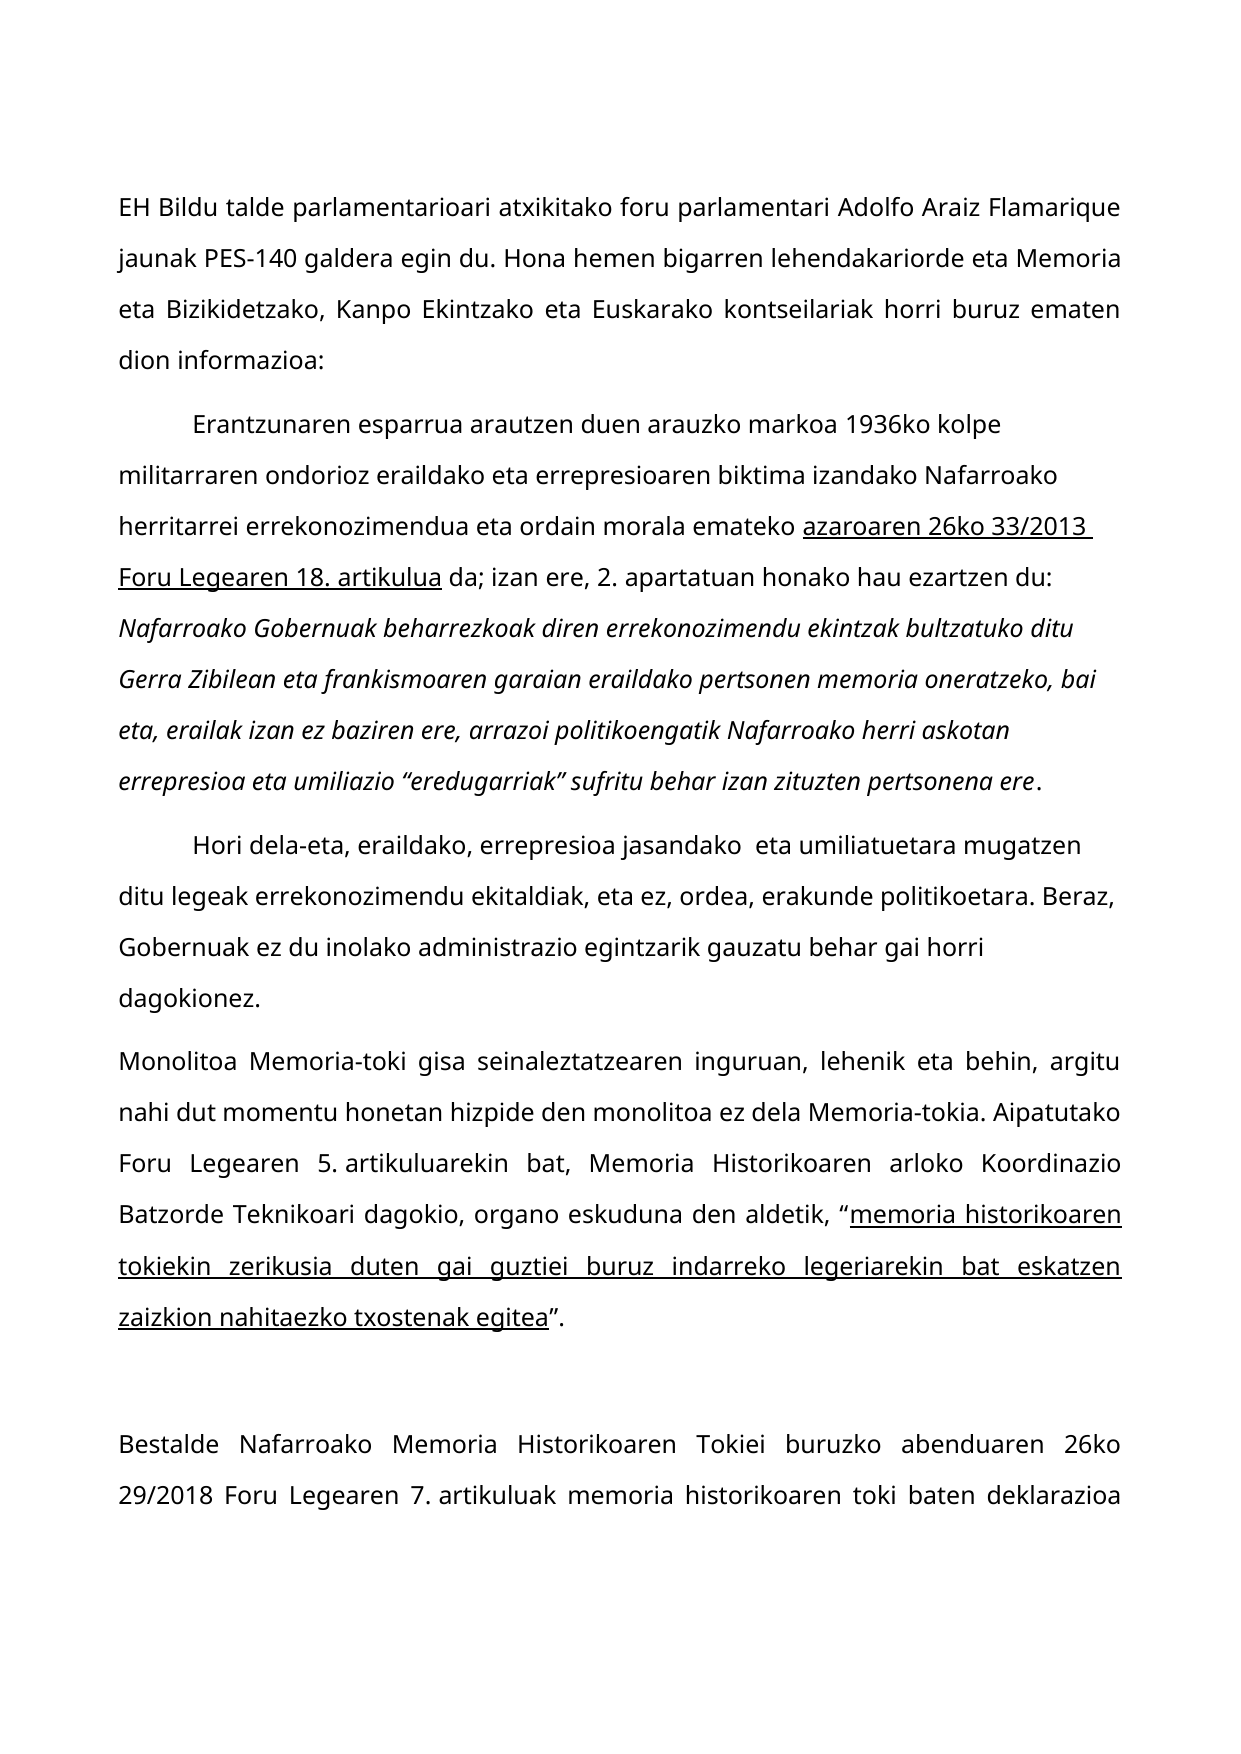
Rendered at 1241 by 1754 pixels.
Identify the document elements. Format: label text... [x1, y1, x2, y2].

text Monolitoa Memoria-toki gisa seinaleztatzearen inguruan, lehenik eta behin, argitu nahi dut momentu honetan hizpide den monolitoa ez dela Memoria-tokia. Aipatutako Foru Legearen 5. artikuluarekin bat, Memoria Historikoaren arloko Koordinazio Batzorde Teknikoari dagokio, organo eskuduna den aldetik, “memoria historikoaren tokiekin zerikusia duten gai guztiei buruz indarreko legeriarekin bat eskatzen zaizkion nahitaezko txostenak egitea”. [118, 1044, 1122, 1277]
text Monolitoa Memoria-toki gisa seinaleztatzearen inguruan, lehenik eta behin, argitu nahi dut momentu honetan hizpide den monolitoa ez dela Memoria-tokia. Aipatutako Foru Legearen 5. artikuluarekin bat, Memoria Historikoaren arloko Koordinazio Batzorde Teknikoari dagokio, organo eskuduna den aldetik, “memoria historikoaren tokiekin zerikusia duten gai guztiei buruz indarreko legeriarekin bat eskatzen zaizkion nahitaezko txostenak egitea”. [118, 1279, 1122, 1333]
text Hori dela-eta, eraildako, errepresioa jasandako eta umiliatuetara mugatzen ditu legeak errekonozimendu ekitaldiak, eta ez, ordea, erakunde politikoetara. Beraz, Gobernuak ez du inolako administrazio egintzarik gauzatu behar gai horri dagokionez. [118, 827, 1122, 1014]
text Erantzunaren esparrua arautzen duen arauzko markoa 1936ko kolpe militarraren ondorioz eraildako eta errepresioaren biktima izandako Nafarroako herritarrei errekonozimendua eta ordain morala emateko azaroaren 26ko 33/2013 Foru Legearen 18. artikulua da; izan ere, 2. apartatuan honako hau ezartzen du: Nafarroako Gobernuak beharrezkoak diren errekonozimendu ekintzak bultzatuko ditu Gerra Zibilean eta frankismoaren garaian eraildako pertsonen memoria oneratzeko, bai eta, erailak izan ez baziren ere, arrazoi politikoengatik Nafarroako herri askotan errepresioa eta umiliazio “eredugarriak” sufritu behar izan zituzten pertsonena ere. [118, 406, 1122, 798]
text EH Bildu talde parlamentarioari atxikitako foru parlamentari Adolfo Araiz Flamarique jaunak PES-140 galdera egin du. Hona hemen bigarren lehendakariorde eta Memoria eta Bizikidetzako, Kanpo Ekintzako eta Euskarako kontseilariak horri buruz ematen dion informazioa: [118, 190, 1122, 377]
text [118, 1426, 1122, 1511]
